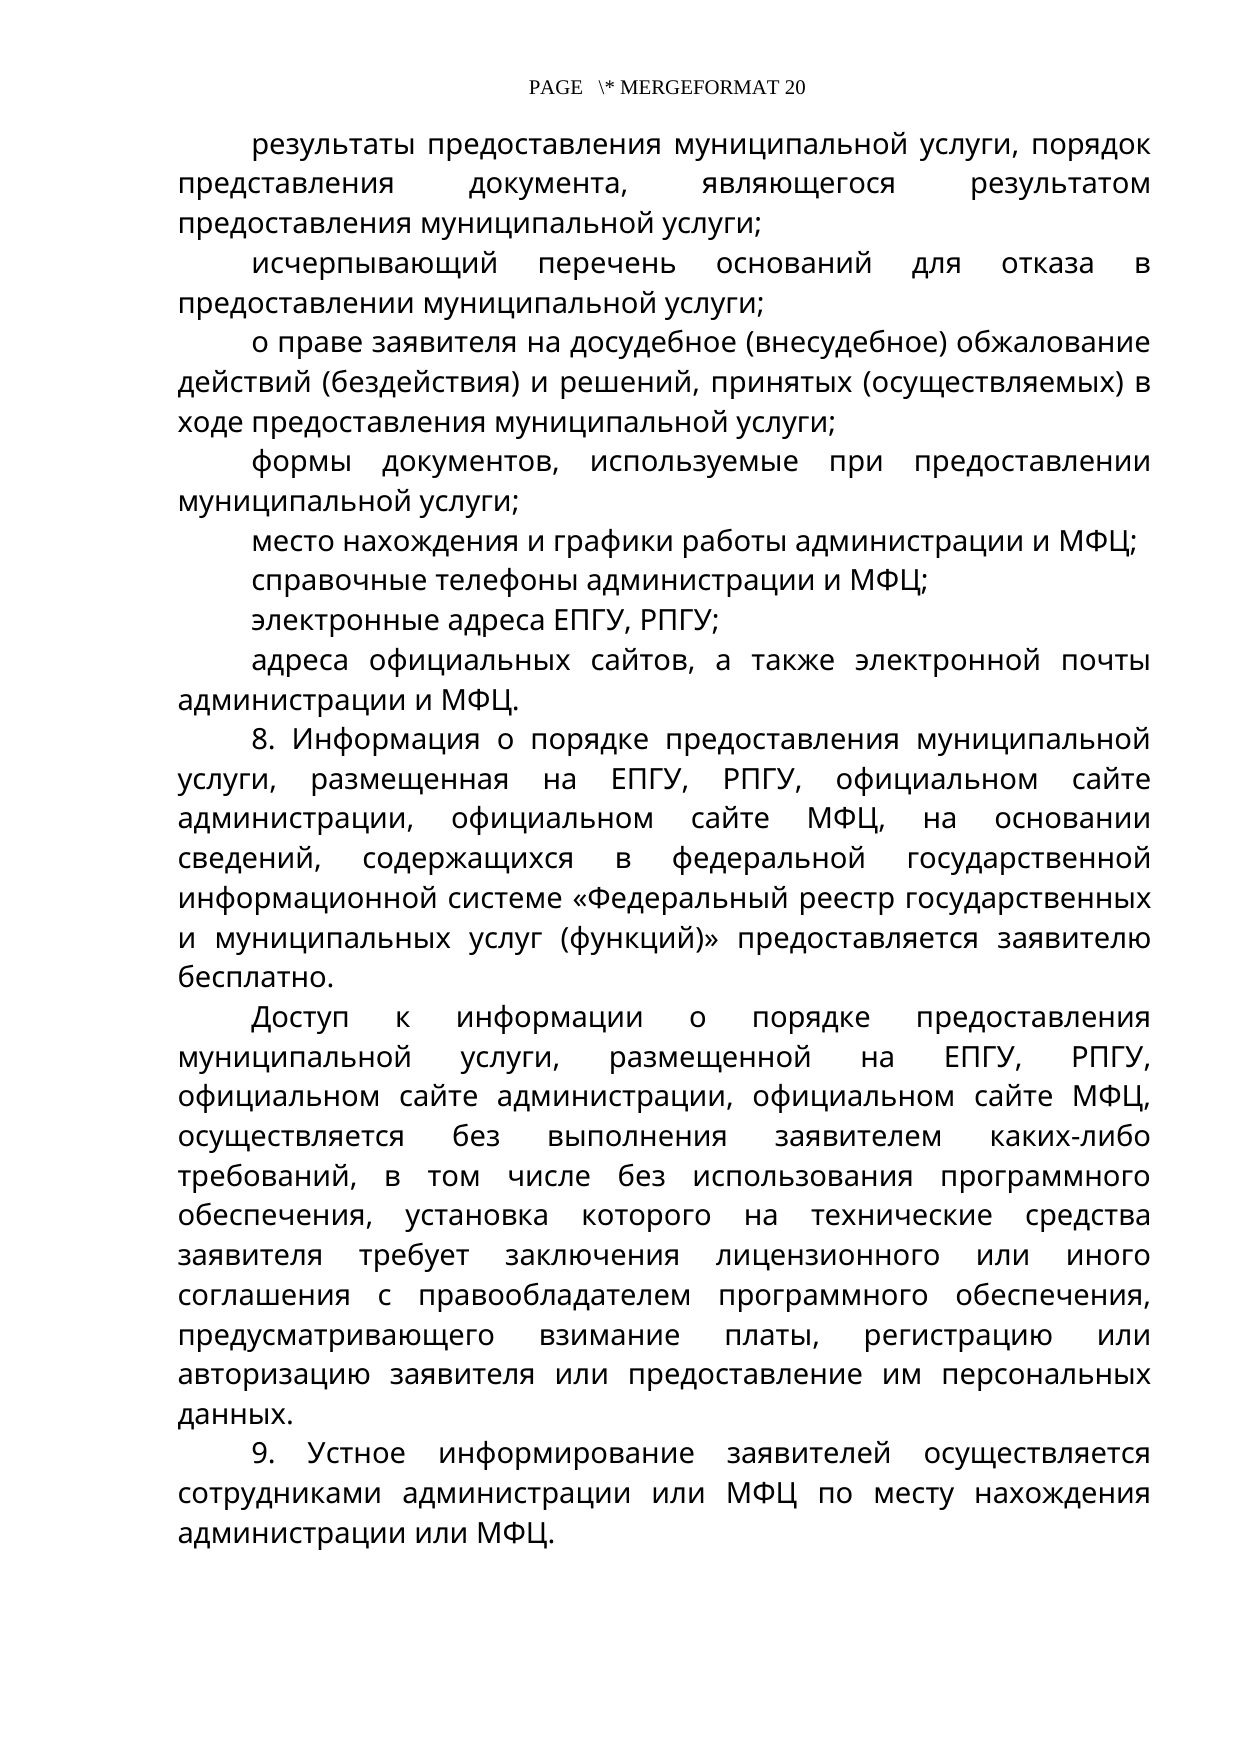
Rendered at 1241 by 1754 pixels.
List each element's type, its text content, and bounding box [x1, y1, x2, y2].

text адреса официальных сайтов, а также электронной почты администрации и МФЦ. [177, 639, 1152, 718]
text 8. Информация о порядке предоставления муниципальной услуги, размещенная на ЕПГУ, РПГУ, официальном сайте администрации, официальном сайте МФЦ, на основании сведений, содержащихся в федеральной государственной информационной системе «Федеральный реестр государственных и муниципальных услуг (функций)» предоставляется заявителю бесплатно. [177, 718, 1152, 996]
text электронные адреса ЕПГУ, РПГУ; [177, 599, 1152, 639]
text 9. Устное информирование заявителей осуществляется сотрудниками администрации или МФЦ по месту нахождения администрации или МФЦ. [177, 1433, 1152, 1552]
text исчерпывающий перечень оснований для отказа в предоставлении муниципальной услуги; [177, 242, 1152, 322]
text о праве заявителя на досудебное (внесудебное) обжалование действий (бездействия) и решений, принятых (осуществляемых) в ходе предоставления муниципальной услуги; [177, 322, 1152, 441]
text результаты предоставления муниципальной услуги, порядок представления документа, являющегося результатом предоставления муниципальной услуги; [177, 123, 1152, 242]
text место нахождения и графики работы администрации и МФЦ; [177, 520, 1152, 560]
text формы документов, используемые при предоставлении муниципальной услуги; [177, 441, 1152, 520]
text справочные телефоны администрации и МФЦ; [177, 560, 1152, 599]
text Доступ к информации о порядке предоставления муниципальной услуги, размещенной на ЕПГУ, РПГУ, официальном сайте администрации, официальном сайте МФЦ, осуществляется без выполнения заявителем каких-либо требований, в том числе без использования программного обеспечения, установка которого на технические средства заявителя требует заключения лицензионного или иного соглашения с правообладателем программного обеспечения, предусматривающего взимание платы, регистрацию или авторизацию заявителя или предоставление им персональных данных. [177, 996, 1152, 1433]
